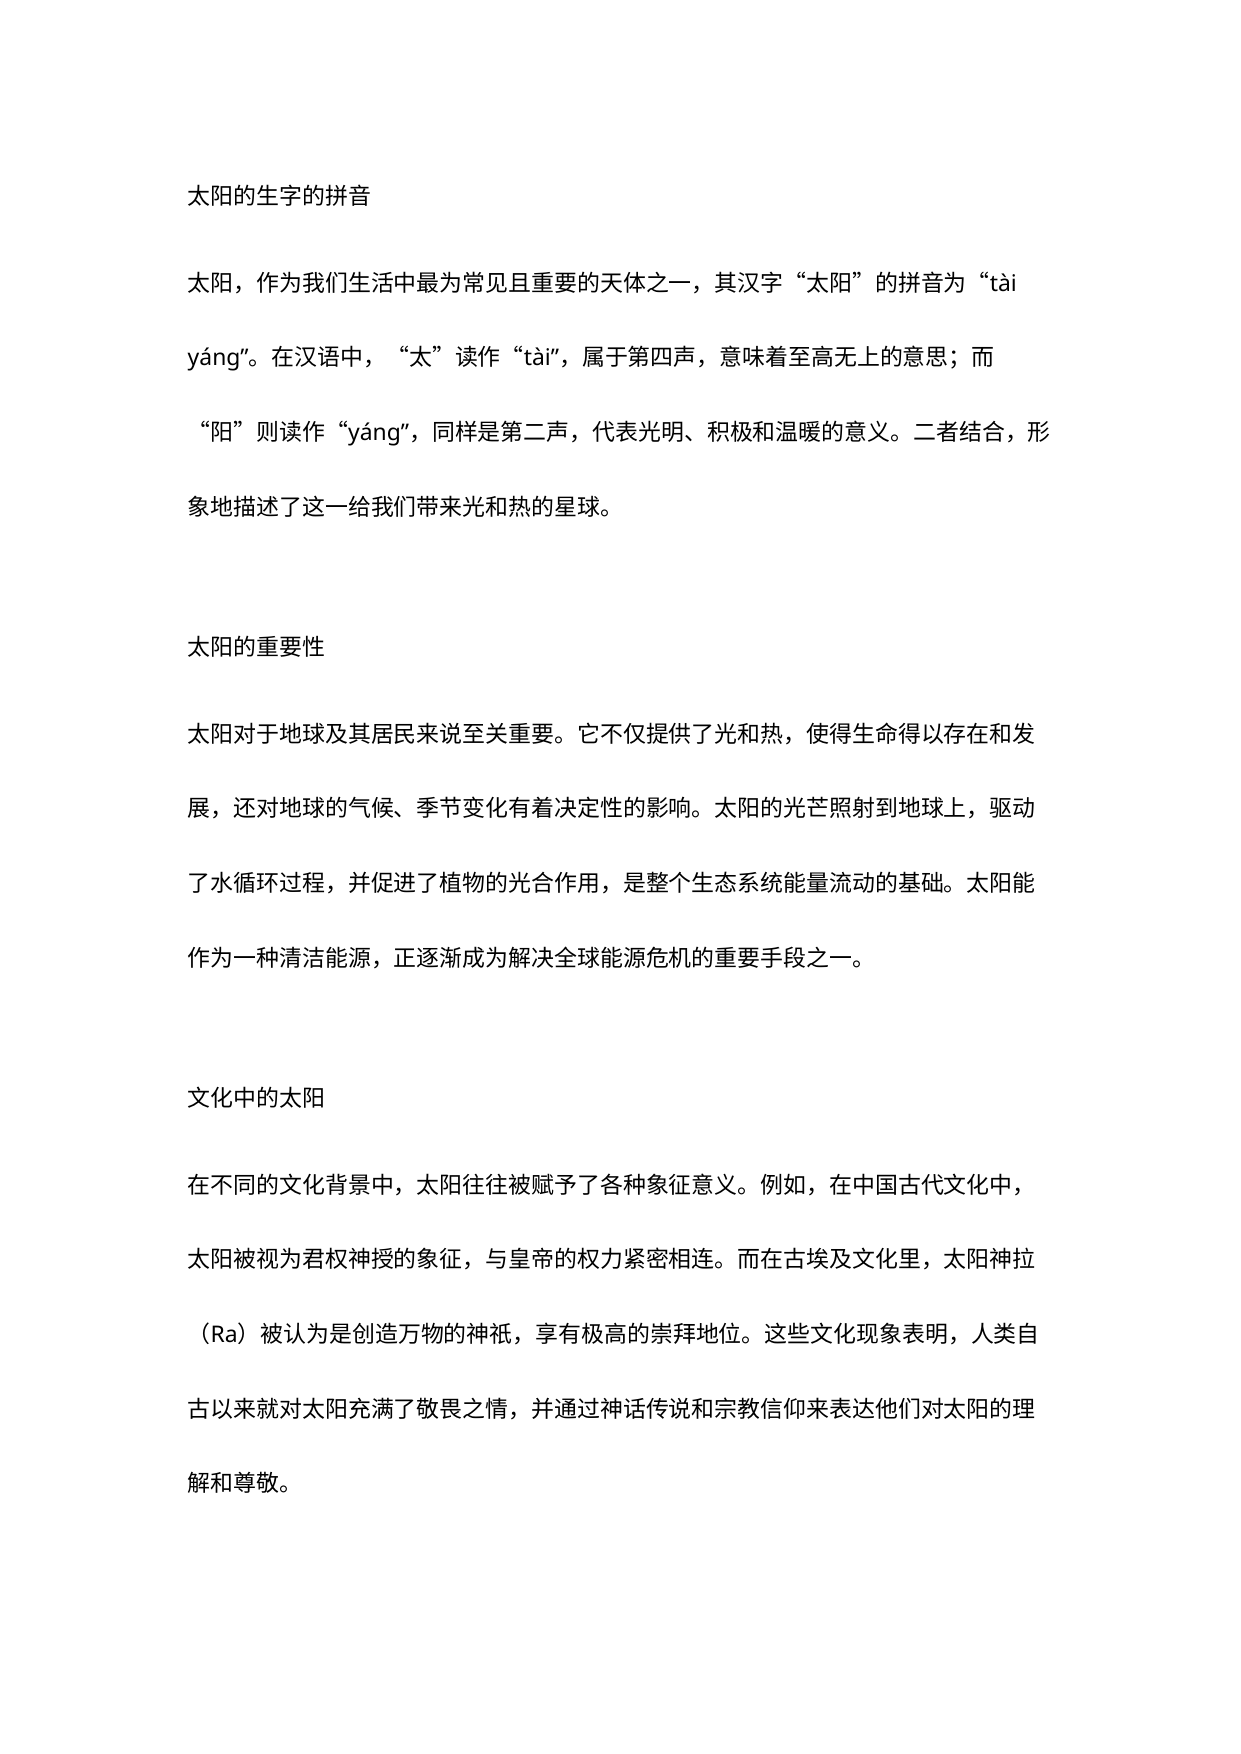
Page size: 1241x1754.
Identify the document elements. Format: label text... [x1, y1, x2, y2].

text 文化中的太阳 [187, 1064, 1053, 1129]
text 太阳对于地球及其居民来说至关重要。它不仅提供了光和热，使得生命得以存在和发展，还对地球的气候、季节变化有着决定性的影响。太阳的光芒照射到地球上，驱动了水循环过程，并促进了植物的光合作用，是整个生态系统能量流动的基础。太阳能作为一种清洁能源，正逐渐成为解决全球能源危机的重要手段之一。 [187, 699, 1053, 989]
text 太阳的重要性 [187, 613, 1053, 678]
text 太阳，作为我们生活中最为常见且重要的天体之一，其汉字“太阳”的拼音为“tài yáng”。在汉语中，“太”读作“tài”，属于第四声，意味着至高无上的意思；而“阳”则读作“yáng”，同样是第二声，代表光明、积极和温暖的意义。二者结合，形象地描述了这一给我们带来光和热的星球。 [187, 248, 1053, 538]
text 在不同的文化背景中，太阳往往被赋予了各种象征意义。例如，在中国古代文化中，太阳被视为君权神授的象征，与皇帝的权力紧密相连。而在古埃及文化里，太阳神拉（Ra）被认为是创造万物的神祇，享有极高的崇拜地位。这些文化现象表明，人类自古以来就对太阳充满了敬畏之情，并通过神话传说和宗教信仰来表达他们对太阳的理解和尊敬。 [187, 1151, 1053, 1514]
text 太阳的生字的拼音 [187, 162, 1053, 227]
